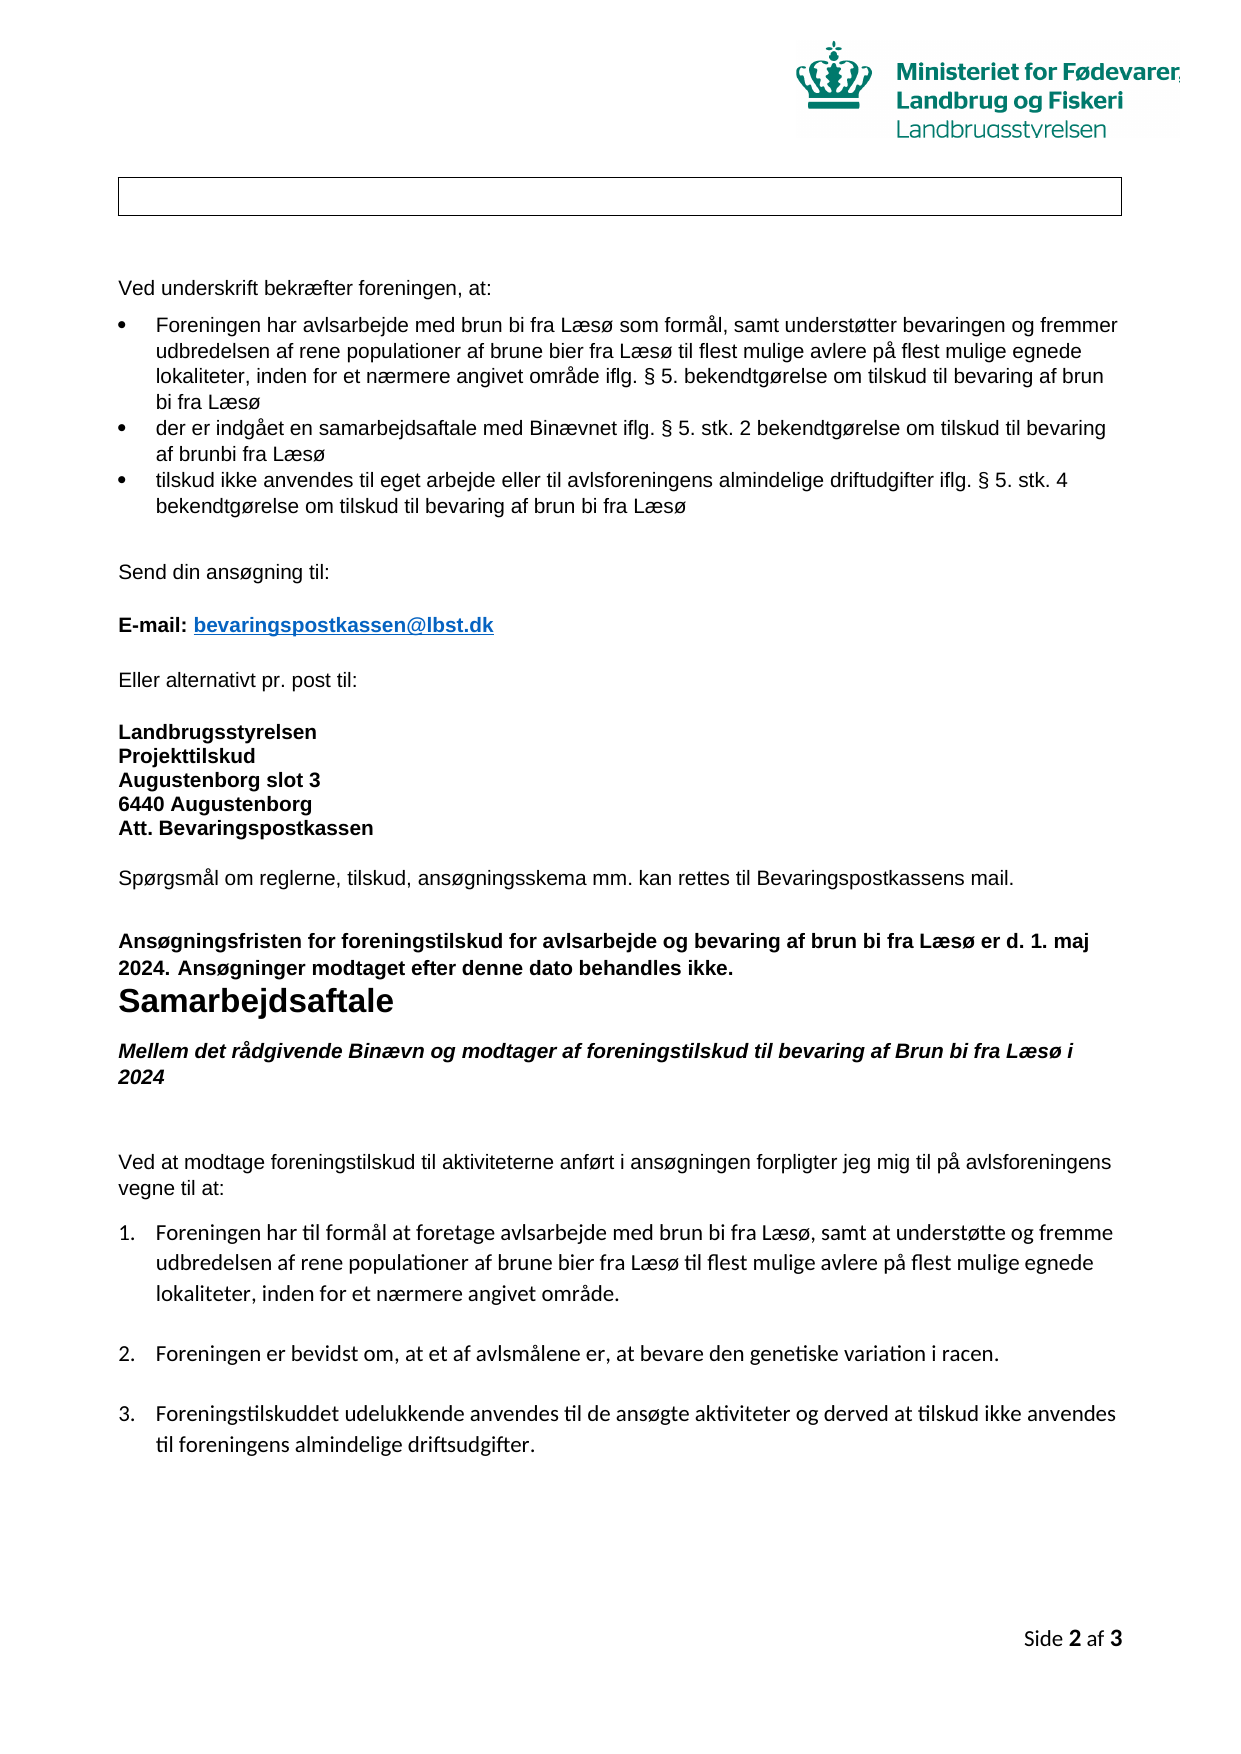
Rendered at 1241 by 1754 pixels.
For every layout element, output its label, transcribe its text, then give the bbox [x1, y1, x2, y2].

list Foreningen er bevidst om, at et af avlsmålene er, at bevare den genetiske variation i racen. [118, 1339, 1122, 1367]
text Ved underskrift bekræfter foreningen, at: [118, 276, 1122, 300]
list Foreningstilskuddet udelukkende anvendes til de ansøgte aktiviteter og derved at tilskud ikke anvendes til foreningens almindelige driftsudgifter. [118, 1399, 1122, 1458]
list Foreningen har til formål at foretage avlsarbejde med brun bi fra Læsø, samt at understøtte og fremme udbredelsen af rene populationer af brune bier fra Læsø til flest mulige avlere på flest mulige egnede lokaliteter, inden for et nærmere angivet område. [118, 1218, 1122, 1307]
text Landbrugsstyrelsen [118, 719, 1122, 743]
list der er indgået en samarbejdsaftale med Binævnet iflg. § 5. stk. 2 bekendtgørelse om tilskud til bevaring af brunbi fra Læsø [118, 416, 1122, 466]
text Mellem det rådgivende Binævn og modtager af foreningstilskud til bevaring af Brun bi fra Læsø i 2024 [118, 1039, 1122, 1089]
picture [795, 40, 1180, 137]
text Send din ansøgning til: [118, 560, 1122, 584]
text Samarbejdsaftale [118, 981, 1122, 1019]
text Att. Bevaringspostkassen [118, 815, 1122, 839]
list tilskud ikke anvendes til eget arbejde eller til avlsforeningens almindelige driftudgifter iflg. § 5. stk. 4 bekendtgørelse om tilskud til bevaring af brun bi fra Læsø [118, 468, 1122, 518]
list Foreningen har avlsarbejde med brun bi fra Læsø som formål, samt understøtter bevaringen og fremmer udbredelsen af rene populationer af brune bier fra Læsø til flest mulige avlere på flest mulige egnede lokaliteter, inden for et nærmere angivet område iflg. § 5. bekendtgørelse om tilskud til bevaring af brun bi fra Læsø [118, 313, 1122, 414]
text E-mail: bevaringspostkassen@lbst.dk [118, 611, 1122, 638]
text Eller alternativt pr. post til: [118, 665, 1122, 692]
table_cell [119, 178, 1121, 215]
text Spørgsmål om reglerne, tilskud, ansøgningsskema mm. kan rettes til Bevaringspostkassens mail. [118, 863, 1122, 890]
text Augustenborg slot 3 [118, 767, 1122, 791]
text 6440 Augustenborg [118, 791, 1122, 815]
text Ansøgningsfristen for foreningstilskud for avlsarbejde og bevaring af brun bi fra Læsø er d. 1. maj 2024. Ansøgninger modtaget efter denne dato behandles ikke. [118, 927, 1122, 981]
text Ved at modtage foreningstilskud til aktiviteterne anført i ansøgningen forpligter jeg mig til på avlsforeningens vegne til at: [118, 1150, 1122, 1200]
text Projekttilskud [118, 743, 1122, 767]
